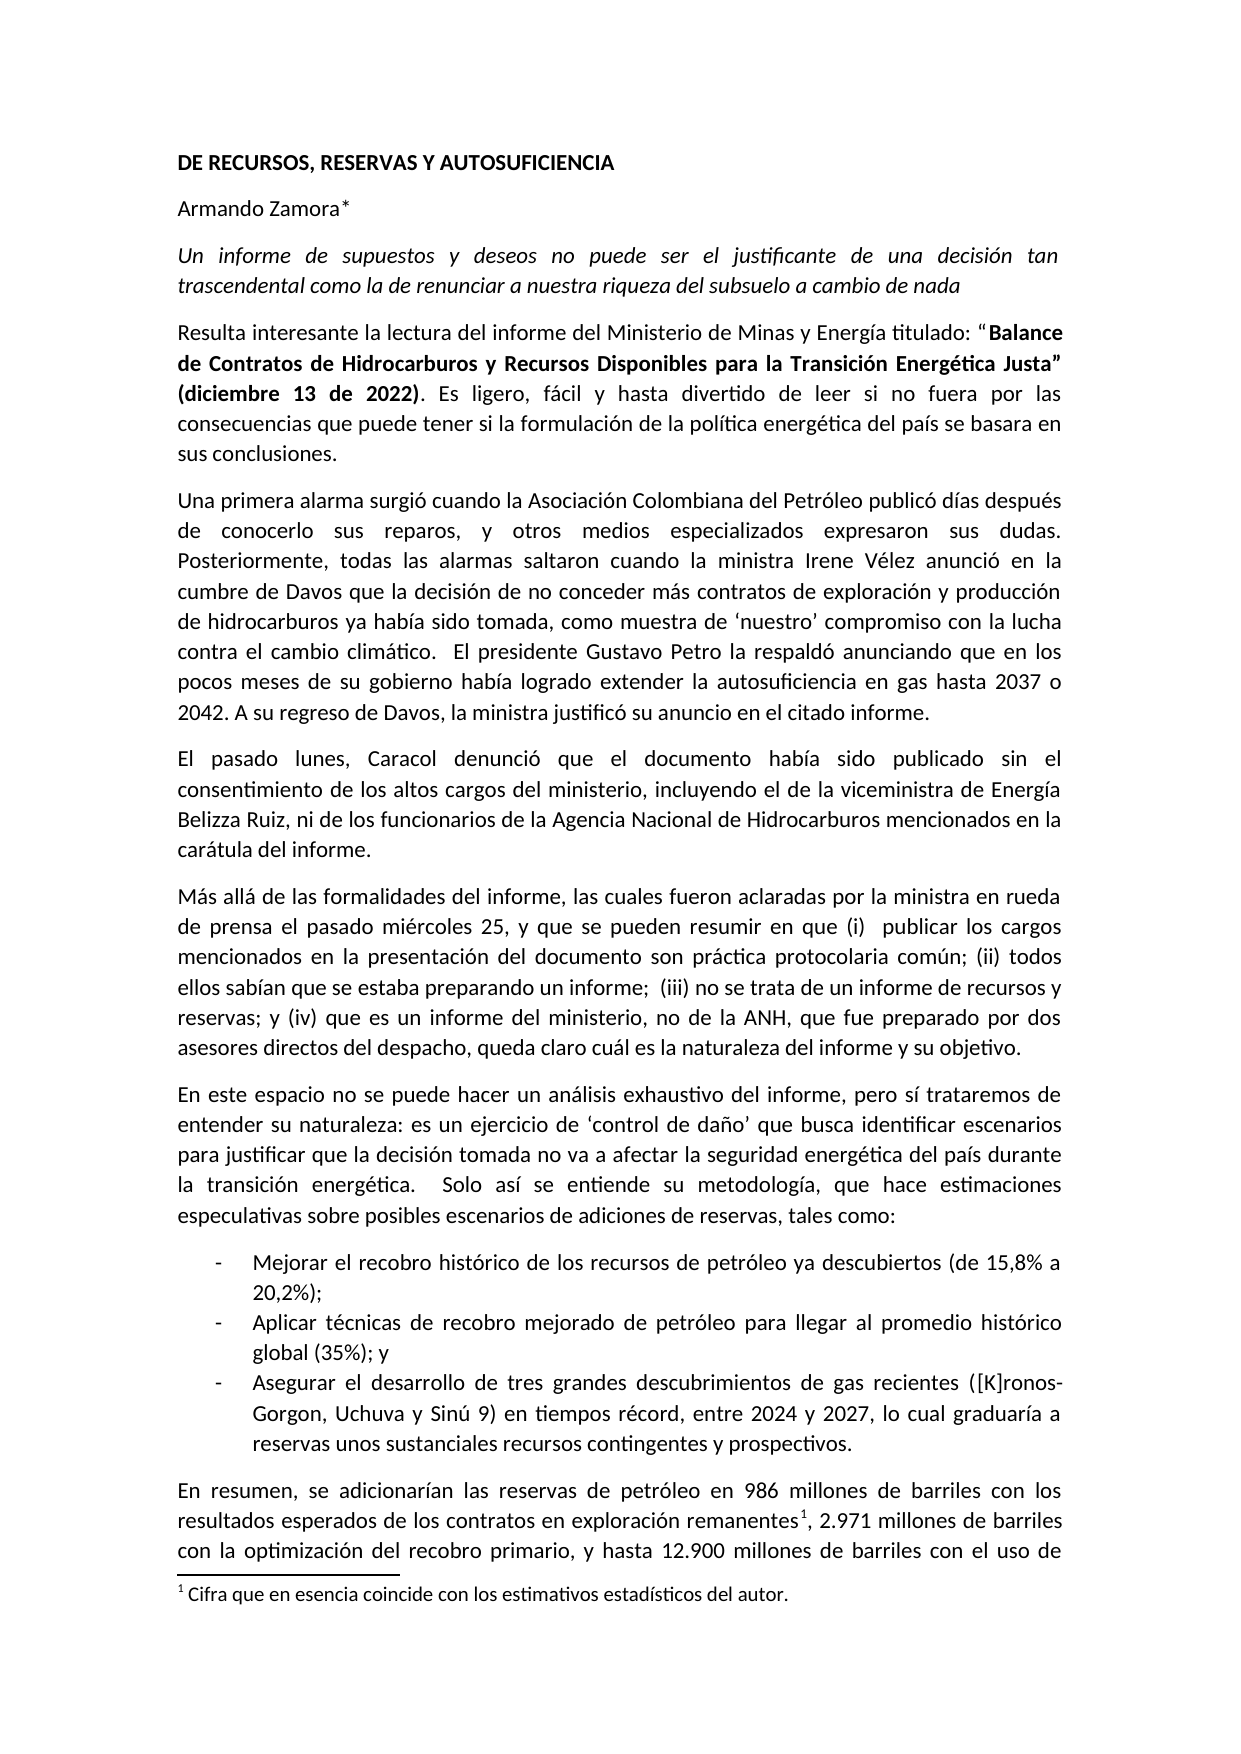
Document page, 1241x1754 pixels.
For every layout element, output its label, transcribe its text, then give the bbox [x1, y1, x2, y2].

text Un informe de supuestos y deseos no puede ser el justificante de una decisión tan trascendental como la de renunciar a nuestra riqueza del subsuelo a cambio de nada [177, 241, 1063, 299]
text Una primera alarma surgió cuando la Asociación Colombiana del Petróleo publicó días después de conocerlo sus reparos, y otros medios especializados expresaron sus dudas. Posteriormente, todas las alarmas saltaron cuando la ministra Irene Vélez anunció en la cumbre de Davos que la decisión de no conceder más contratos de exploración y producción de hidrocarburos ya había sido tomada, como muestra de ‘nuestro’ compromiso con la lucha contra el cambio climático. El presidente Gustavo Petro la respaldó anunciando que en los pocos meses de su gobierno había logrado extender la autosuficiencia en gas hasta 2037 o 2042. A su regreso de Davos, la ministra justificó su anuncio en el citado informe. [177, 486, 1063, 726]
text Resulta interesante la lectura del informe del Ministerio de Minas y Energía titulado: “Balance de Contratos de Hidrocarburos y Recursos Disponibles para la Transición Energética Justa” (diciembre 13 de 2022). Es ligero, fácil y hasta divertido de leer si no fuera por las consecuencias que puede tener si la formulación de la política energética del país se basara en sus conclusiones. [177, 318, 1063, 467]
list Asegurar el desarrollo de tres grandes descubrimientos de gas recientes ([K]ronos-Gorgon, Uchuva y Sinú 9) en tiempos récord, entre 2024 y 2027, lo cual graduaría a reservas unos sustanciales recursos contingentes y prospectivos. [215, 1368, 1063, 1457]
list Mejorar el recobro histórico de los recursos de petróleo ya descubiertos (de 15,8% a 20,2%); [215, 1248, 1063, 1306]
text Más allá de las formalidades del informe, las cuales fueron aclaradas por la ministra en rueda de prensa el pasado miércoles 25, y que se pueden resumir en que (i) publicar los cargos mencionados en la presentación del documento son práctica protocolaria común; (ii) todos ellos sabían que se estaba preparando un informe; (iii) no se trata de un informe de recursos y reservas; y (iv) que es un informe del ministerio, no de la ANH, que fue preparado por dos asesores directos del despacho, queda claro cuál es la naturaleza del informe y su objetivo. [177, 882, 1063, 1061]
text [177, 1476, 1063, 1564]
text DE RECURSOS, RESERVAS Y AUTOSUFICIENCIA [177, 148, 1063, 176]
text Armando Zamora* [177, 194, 1063, 222]
text En este espacio no se puede hacer un análisis exhaustivo del informe, pero sí trataremos de entender su naturaleza: es un ejercicio de ‘control de daño’ que busca identificar escenarios para justificar que la decisión tomada no va a afectar la seguridad energética del país durante la transición energética. Solo así se entiende su metodología, que hace estimaciones especulativas sobre posibles escenarios de adiciones de reservas, tales como: [177, 1080, 1063, 1229]
text El pasado lunes, Caracol denunció que el documento había sido publicado sin el consentimiento de los altos cargos del ministerio, incluyendo el de la viceministra de Energía Belizza Ruiz, ni de los funcionarios de la Agencia Nacional de Hidrocarburos mencionados en la carátula del informe. [177, 744, 1063, 863]
list Aplicar técnicas de recobro mejorado de petróleo para llegar al promedio histórico global (35%); y [215, 1308, 1063, 1366]
